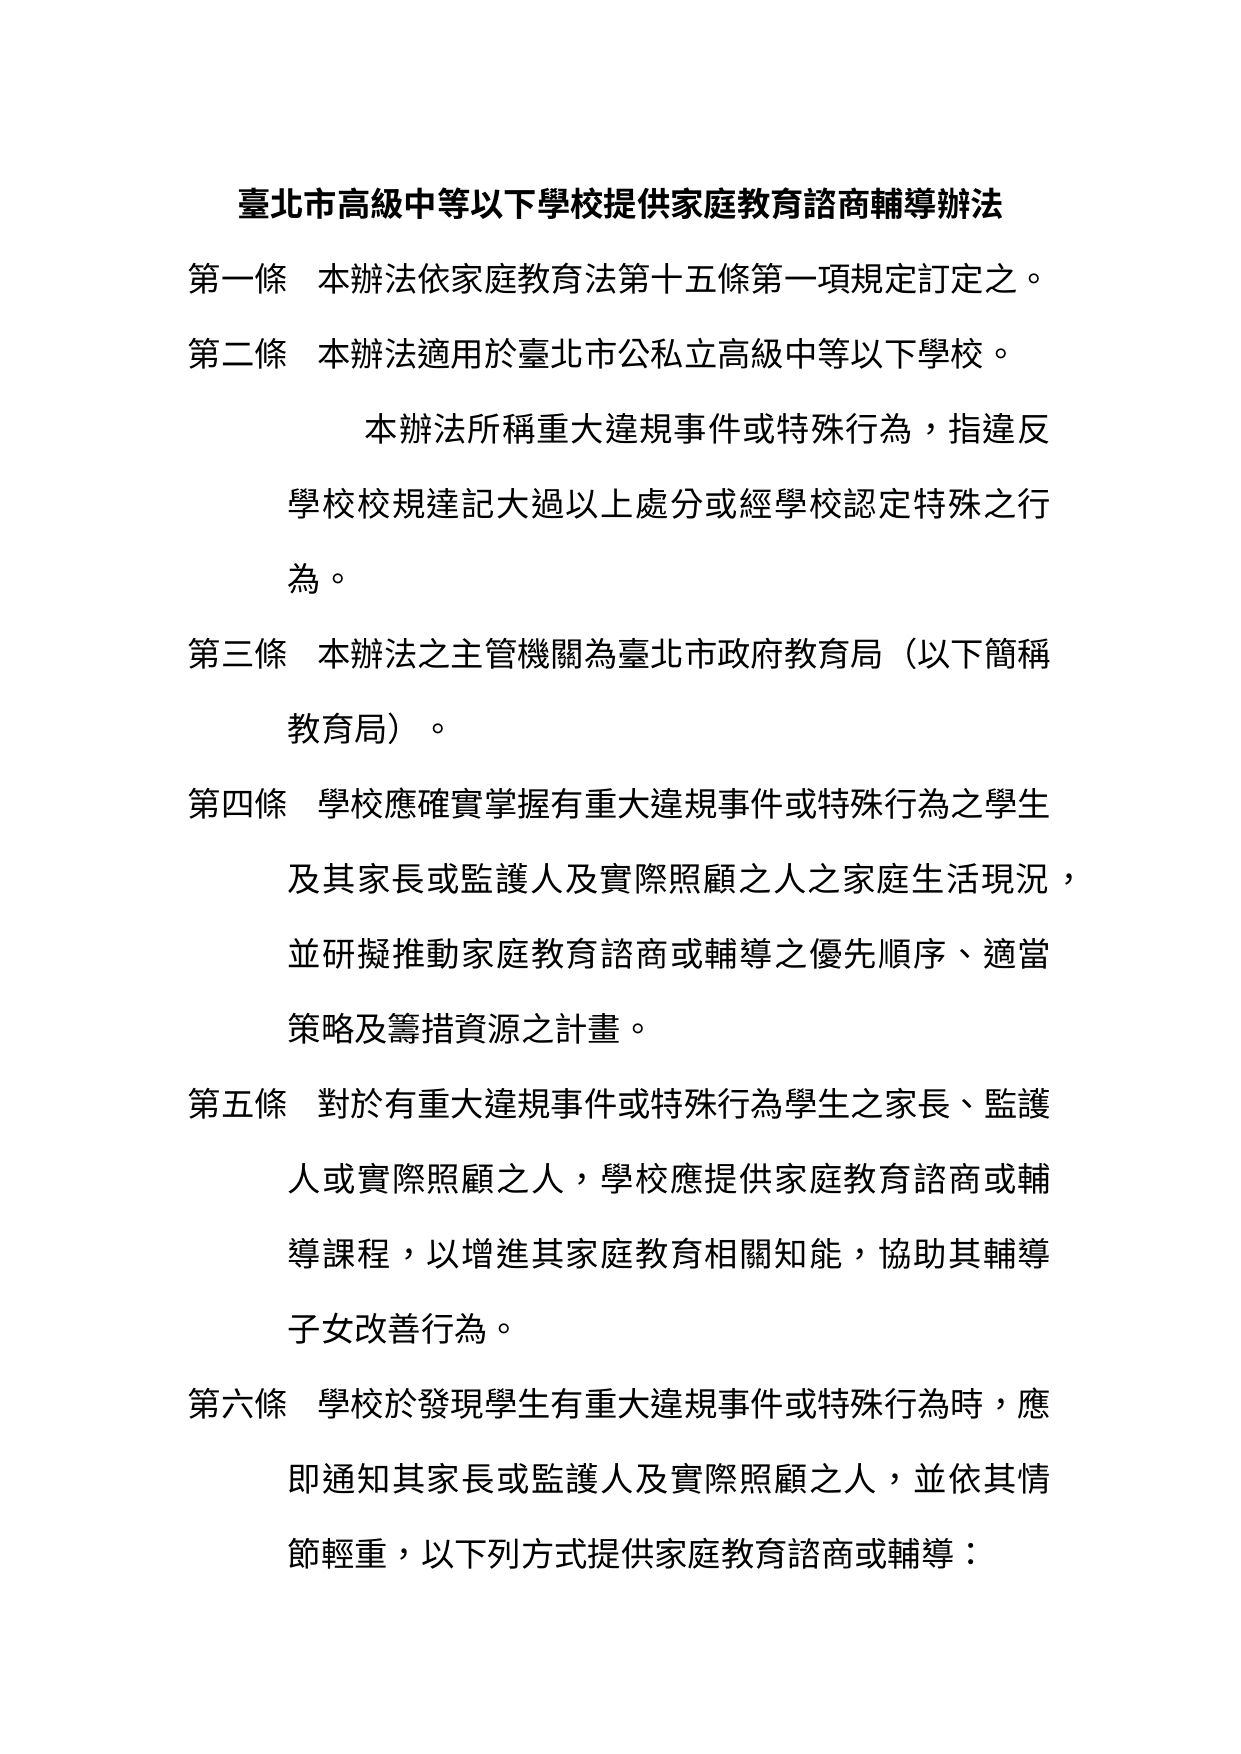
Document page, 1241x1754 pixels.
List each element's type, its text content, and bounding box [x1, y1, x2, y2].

text 第四條 學校應確實掌握有重大違規事件或特殊行為之學生及其家長或監護人及實際照顧之人之家庭生活現況，並研擬推動家庭教育諮商或輔導之優先順序、適當策略及籌措資源之計畫。 [187, 764, 1053, 1064]
text 第三條 本辦法之主管機關為臺北市政府教育局（以下簡稱教育局）。 [187, 614, 1053, 764]
text 本辦法所稱重大違規事件或特殊行為，指違反學校校規達記大過以上處分或經學校認定特殊之行為。 [287, 389, 1053, 614]
text 第五條 對於有重大違規事件或特殊行為學生之家長、監護人或實際照顧之人，學校應提供家庭教育諮商或輔導課程，以增進其家庭教育相關知能，協助其輔導子女改善行為。 [187, 1064, 1053, 1364]
text 第二條 本辦法適用於臺北市公私立高級中等以下學校。 [187, 314, 1053, 389]
text 第六條 學校於發現學生有重大違規事件或特殊行為時，應即通知其家長或監護人及實際照顧之人，並依其情節輕重，以下列方式提供家庭教育諮商或輔導： [187, 1364, 1053, 1589]
text 臺北市高級中等以下學校提供家庭教育諮商輔導辦法 [187, 164, 1053, 239]
text 第一條 本辦法依家庭教育法第十五條第一項規定訂定之。 [187, 239, 1053, 314]
